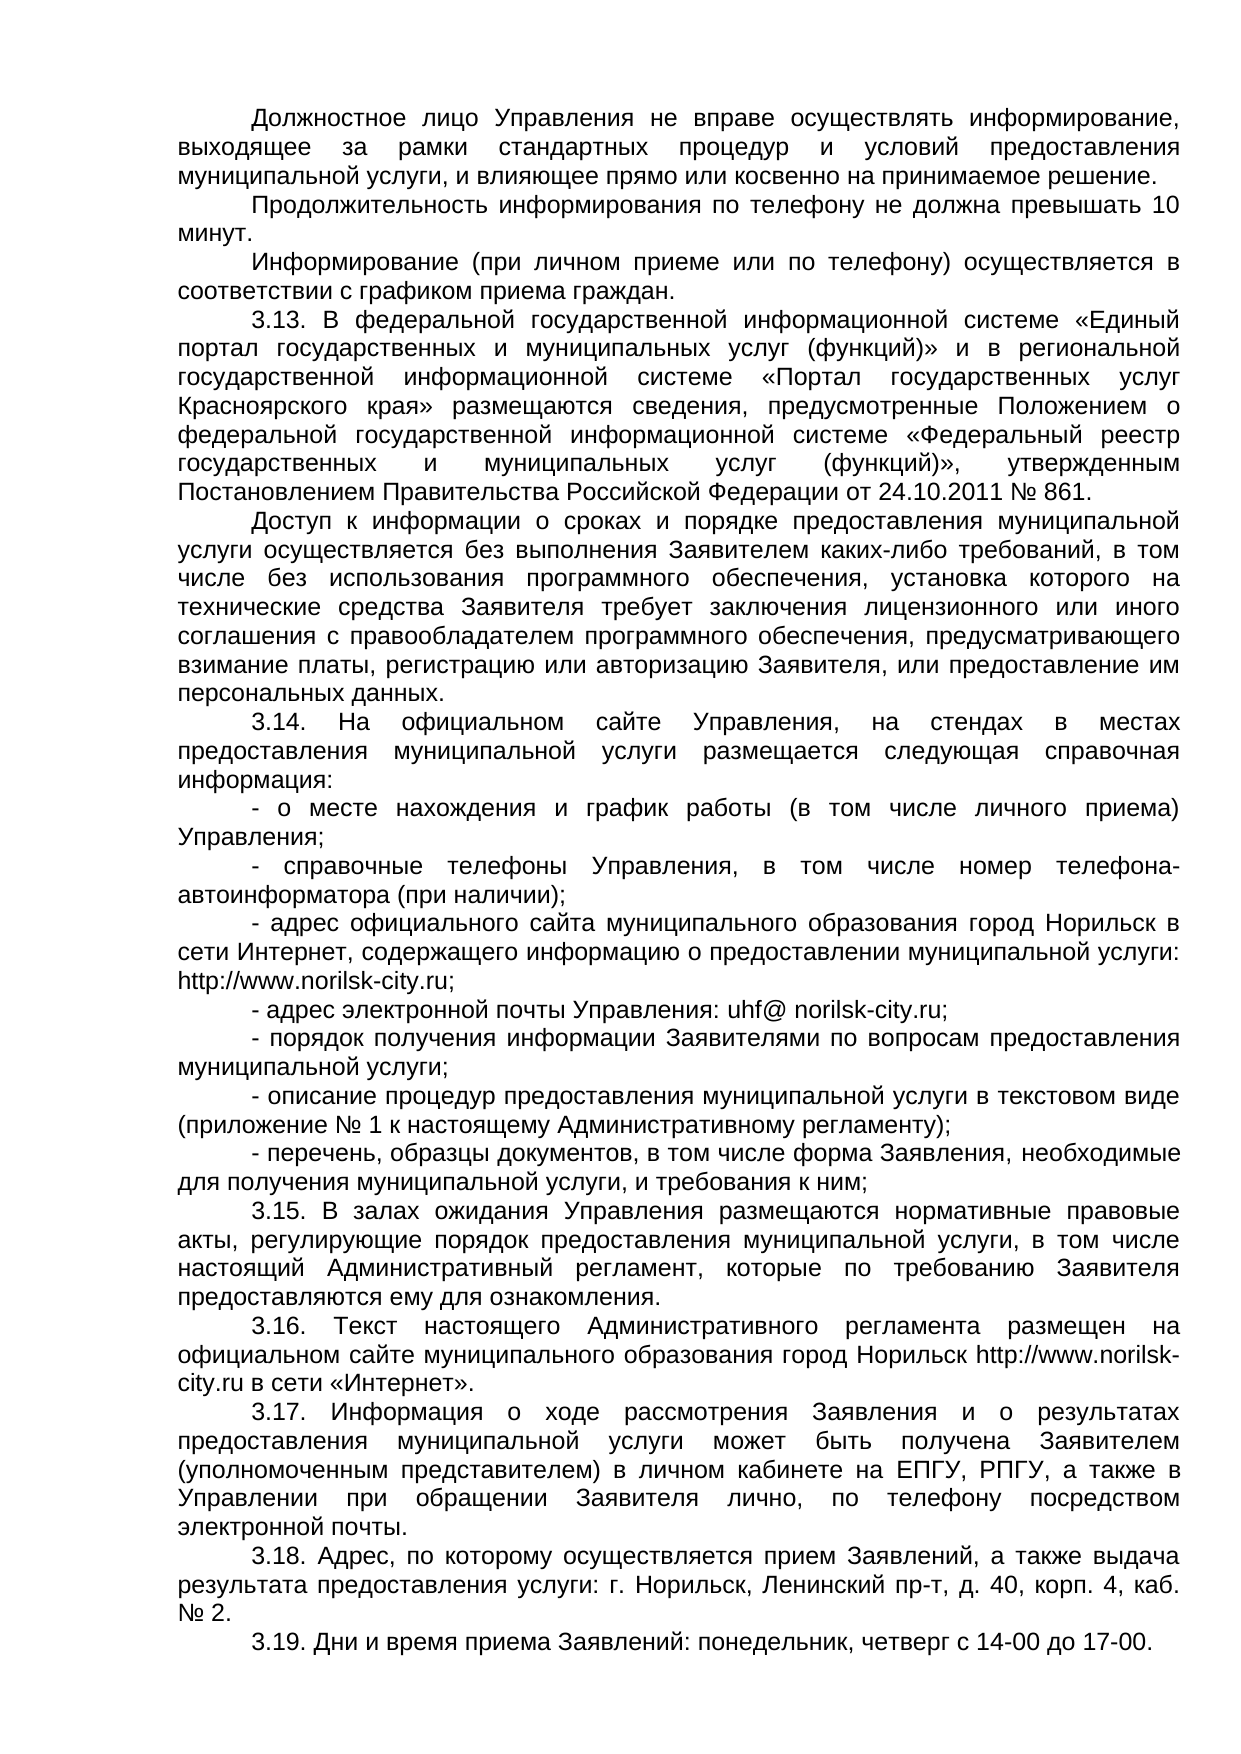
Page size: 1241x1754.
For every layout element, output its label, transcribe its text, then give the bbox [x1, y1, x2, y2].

text - справочные телефоны Управления, в том числе номер телефона-автоинформатора (при наличии); [177, 851, 1181, 908]
text 3.14. На официальном сайте Управления, на стендах в местах предоставления муниципальной услуги размещается следующая справочная информация: [177, 707, 1181, 793]
text 3.17. Информация о ходе рассмотрения Заявления и о результатах предоставления муниципальной услуги может быть получена Заявителем (уполномоченным представителем) в личном кабинете на ЕПГУ, РПГУ, а также в Управлении при обращении Заявителя лично, по телефону посредством электронной почты. [177, 1397, 1181, 1541]
text - описание процедур предоставления муниципальной услуги в текстовом виде (приложение № 1 к настоящему Административному регламенту); [177, 1081, 1181, 1138]
text Должностное лицо Управления не вправе осуществлять информирование, выходящее за рамки стандартных процедур и условий предоставления муниципальной услуги, и влияющее прямо или косвенно на принимаемое решение. [177, 103, 1181, 189]
text 3.18. Адрес, по которому осуществляется прием Заявлений, а также выдача результата предоставления услуги: г. Норильск, Ленинский пр-т, д. 40, корп. 4, каб. № 2. [177, 1541, 1181, 1627]
text 3.13. В федеральной государственной информационной системе «Единый портал государственных и муниципальных услуг (функций)» и в региональной государственной информационной системе «Портал государственных услуг Красноярского края» размещаются сведения, предусмотренные Положением о федеральной государственной информационной системе «Федеральный реестр государственных и муниципальных услуг (функций)», утвержденным Постановлением Правительства Российской Федерации от 24.10.2011 № 861. [177, 304, 1181, 506]
text - порядок получения информации Заявителями по вопросам предоставления муниципальной услуги; [177, 1023, 1181, 1081]
text Информирование (при личном приеме или по телефону) осуществляется в соответствии с графиком приема граждан. [177, 247, 1181, 304]
text 3.19. Дни и время приема Заявлений: понедельник, четверг с 14-00 до 17-00. [177, 1627, 1181, 1656]
text - адрес электронной почты Управления: uhf@ norilsk-city.ru; [177, 994, 1181, 1023]
text 3.16. Текст настоящего Административного регламента размещен на официальном сайте муниципального образования город Норильск http://www.norilsk-city.ru в сети «Интернет». [177, 1311, 1181, 1397]
text Продолжительность информирования по телефону не должна превышать 10 минут. [177, 189, 1181, 247]
text - адрес официального сайта муниципального образования город Норильск в сети Интернет, содержащего информацию о предоставлении муниципальной услуги: http://www.norilsk-city.ru; [177, 908, 1181, 994]
text - перечень, образцы документов, в том числе форма Заявления, необходимые для получения муниципальной услуги, и требования к ним; [177, 1138, 1181, 1196]
text Доступ к информации о сроках и порядке предоставления муниципальной услуги осуществляется без выполнения Заявителем каких-либо требований, в том числе без использования программного обеспечения, установка которого на технические средства Заявителя требует заключения лицензионного или иного соглашения с правообладателем программного обеспечения, предусматривающего взимание платы, регистрацию или авторизацию Заявителя, или предоставление им персональных данных. [177, 506, 1181, 707]
text - о месте нахождения и график работы (в том числе личного приема) Управления; [177, 793, 1181, 851]
text 3.15. В залах ожидания Управления размещаются нормативные правовые акты, регулирующие порядок предоставления муниципальной услуги, в том числе настоящий Административный регламент, которые по требованию Заявителя предоставляются ему для ознакомления. [177, 1196, 1181, 1311]
